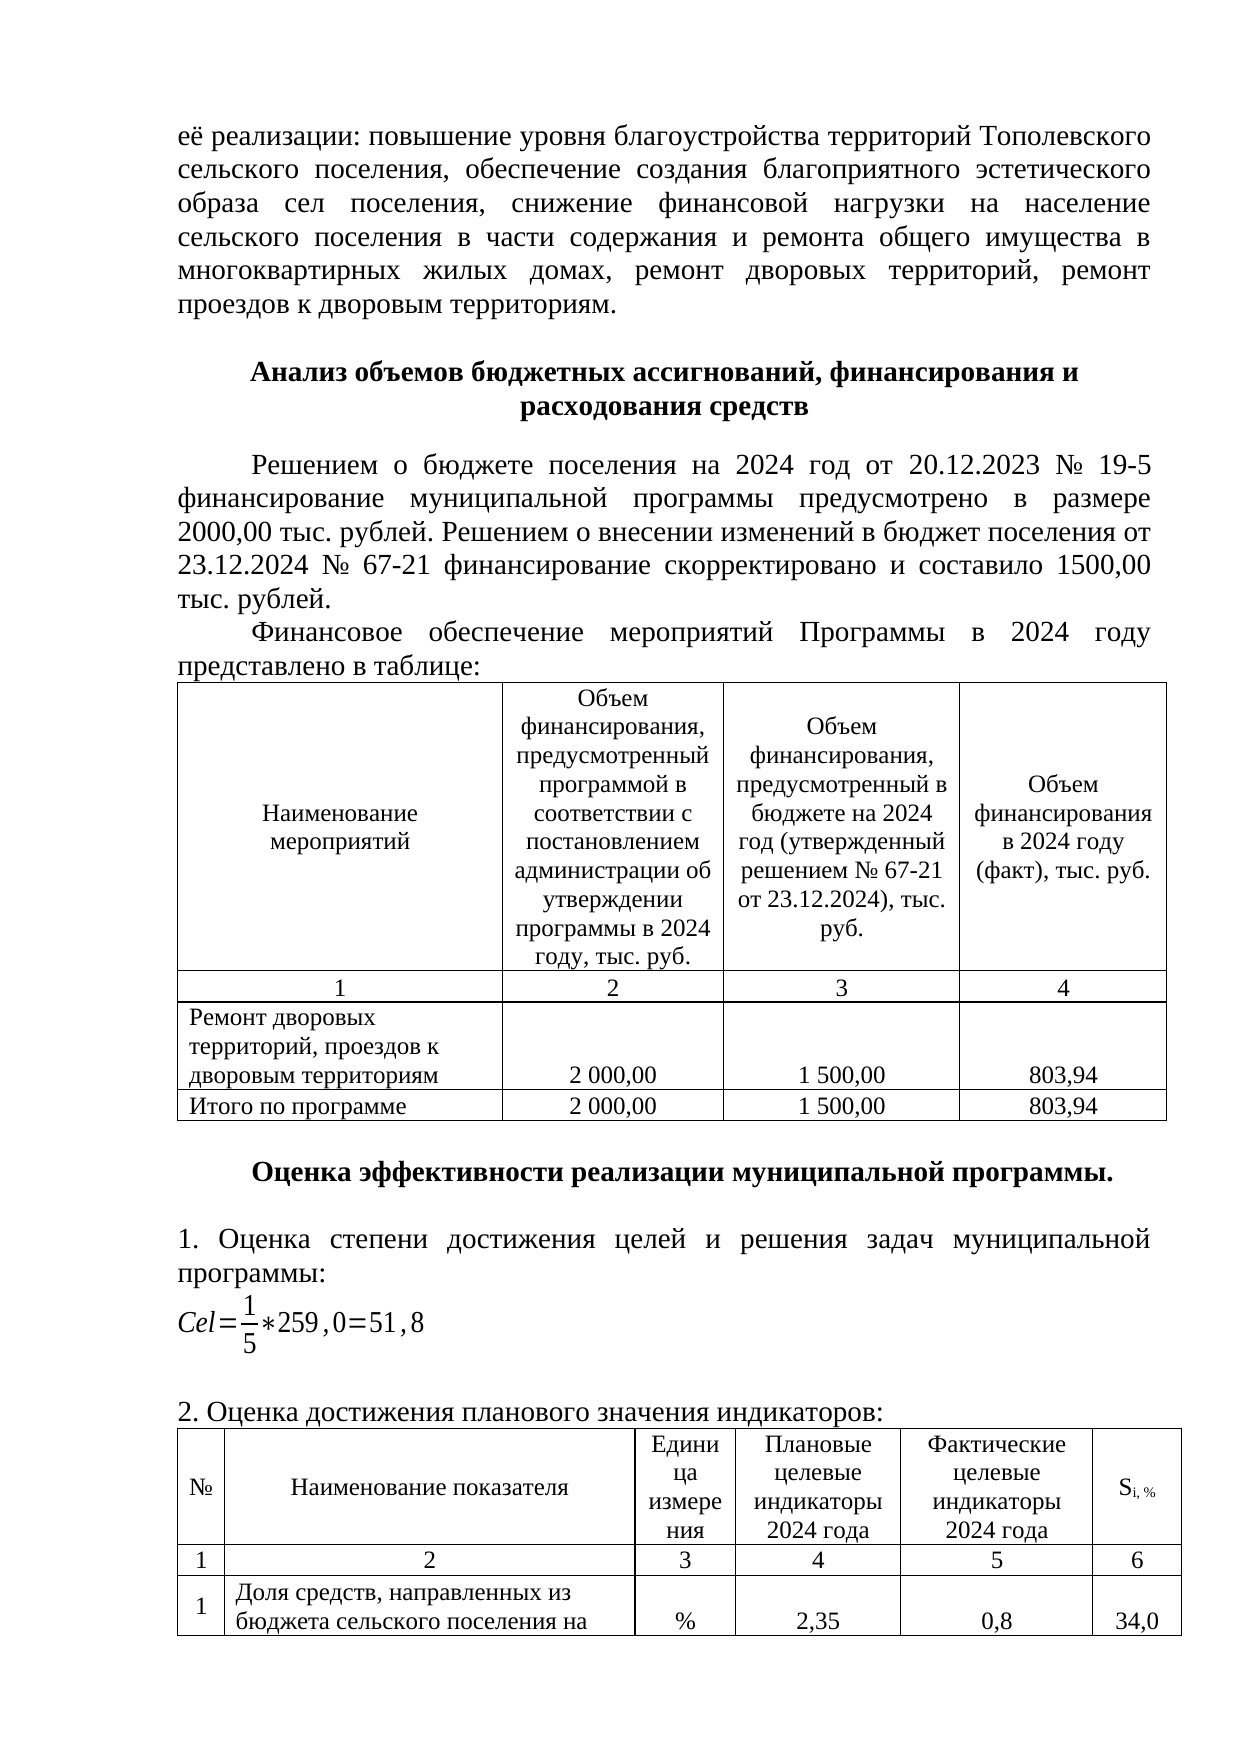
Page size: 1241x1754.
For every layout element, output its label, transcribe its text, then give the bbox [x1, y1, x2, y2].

text Решением о бюджете поселения на 2024 год от 20.12.2023 № 19-5 финансирование муниципальной программы предусмотрено в размере 2000,00 тыс. рублей. Решением о внесении изменений в бюджет поселения от 23.12.2024 № 67-21 финансирование скорректировано и составило 1500,00 тыс. рублей. [177, 447, 1152, 614]
table_header Наименование мероприятий [178, 683, 502, 970]
table_header Едини ца измере ния [636, 1429, 735, 1544]
table_cell 2 000,00 [503, 1003, 723, 1089]
table_header Наименование показателя [225, 1429, 634, 1544]
text Анализ объемов бюджетных ассигнований, финансирования и расходования средств [177, 353, 1152, 422]
table_cell 3 [724, 971, 959, 1001]
table_header № [178, 1429, 224, 1544]
table_cell 5 [901, 1545, 1092, 1575]
table_cell 2 [225, 1545, 634, 1575]
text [177, 118, 1152, 319]
table_cell 4 [960, 971, 1166, 1001]
text 2. Оценка достижения планового значения индикаторов: [177, 1394, 1152, 1428]
table_cell 0,8 [901, 1576, 1092, 1635]
table_cell 3 [636, 1545, 735, 1575]
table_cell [225, 1576, 634, 1635]
table_cell 2 000,00 [503, 1090, 723, 1120]
text Финансовое обеспечение мероприятий Программы в 2024 году представлено в таблице: [177, 614, 1152, 682]
text 1. Оценка степени достижения целей и решения задач муниципальной программы: [177, 1222, 1152, 1289]
table_cell 1 [178, 1545, 224, 1575]
table_cell 1 500,00 [724, 1003, 959, 1089]
table_cell 1 [178, 971, 502, 1001]
table_cell 4 [736, 1545, 900, 1575]
table_cell 34,0 [1093, 1576, 1181, 1635]
table_cell 2 [503, 971, 723, 1001]
table_cell % [636, 1576, 735, 1635]
table_cell 803,94 [960, 1003, 1166, 1089]
table_cell Ремонт дворовых территорий, проездов к дворовым территориям [178, 1003, 502, 1089]
table_cell Итого по программе [178, 1090, 502, 1120]
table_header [901, 1429, 1092, 1544]
table_header Si, % [1093, 1429, 1181, 1544]
table_cell 6 [1093, 1545, 1181, 1575]
table_header Объем финансирования в 2024 году (факт), тыс. руб. [960, 683, 1166, 970]
table_header Объем финансирования, предусмотренный в бюджете на 2024 год (утвержденный решением № 67-21 от 23.12.2024), тыс. руб. [724, 683, 959, 970]
table_header Объем финансирования, предусмотренный программой в соответствии с постановлением администрации об утверждении программы в 2024 году, тыс. руб. [503, 683, 723, 970]
table_cell 1 500,00 [724, 1090, 959, 1120]
table_header Плановые целевые индикаторы 2024 года [736, 1429, 900, 1544]
table_cell 1 [178, 1576, 224, 1635]
text Оценка эффективности реализации муниципальной программы. [177, 1154, 1152, 1188]
table_cell 803,94 [960, 1090, 1166, 1120]
table_cell 2,35 [736, 1576, 900, 1635]
